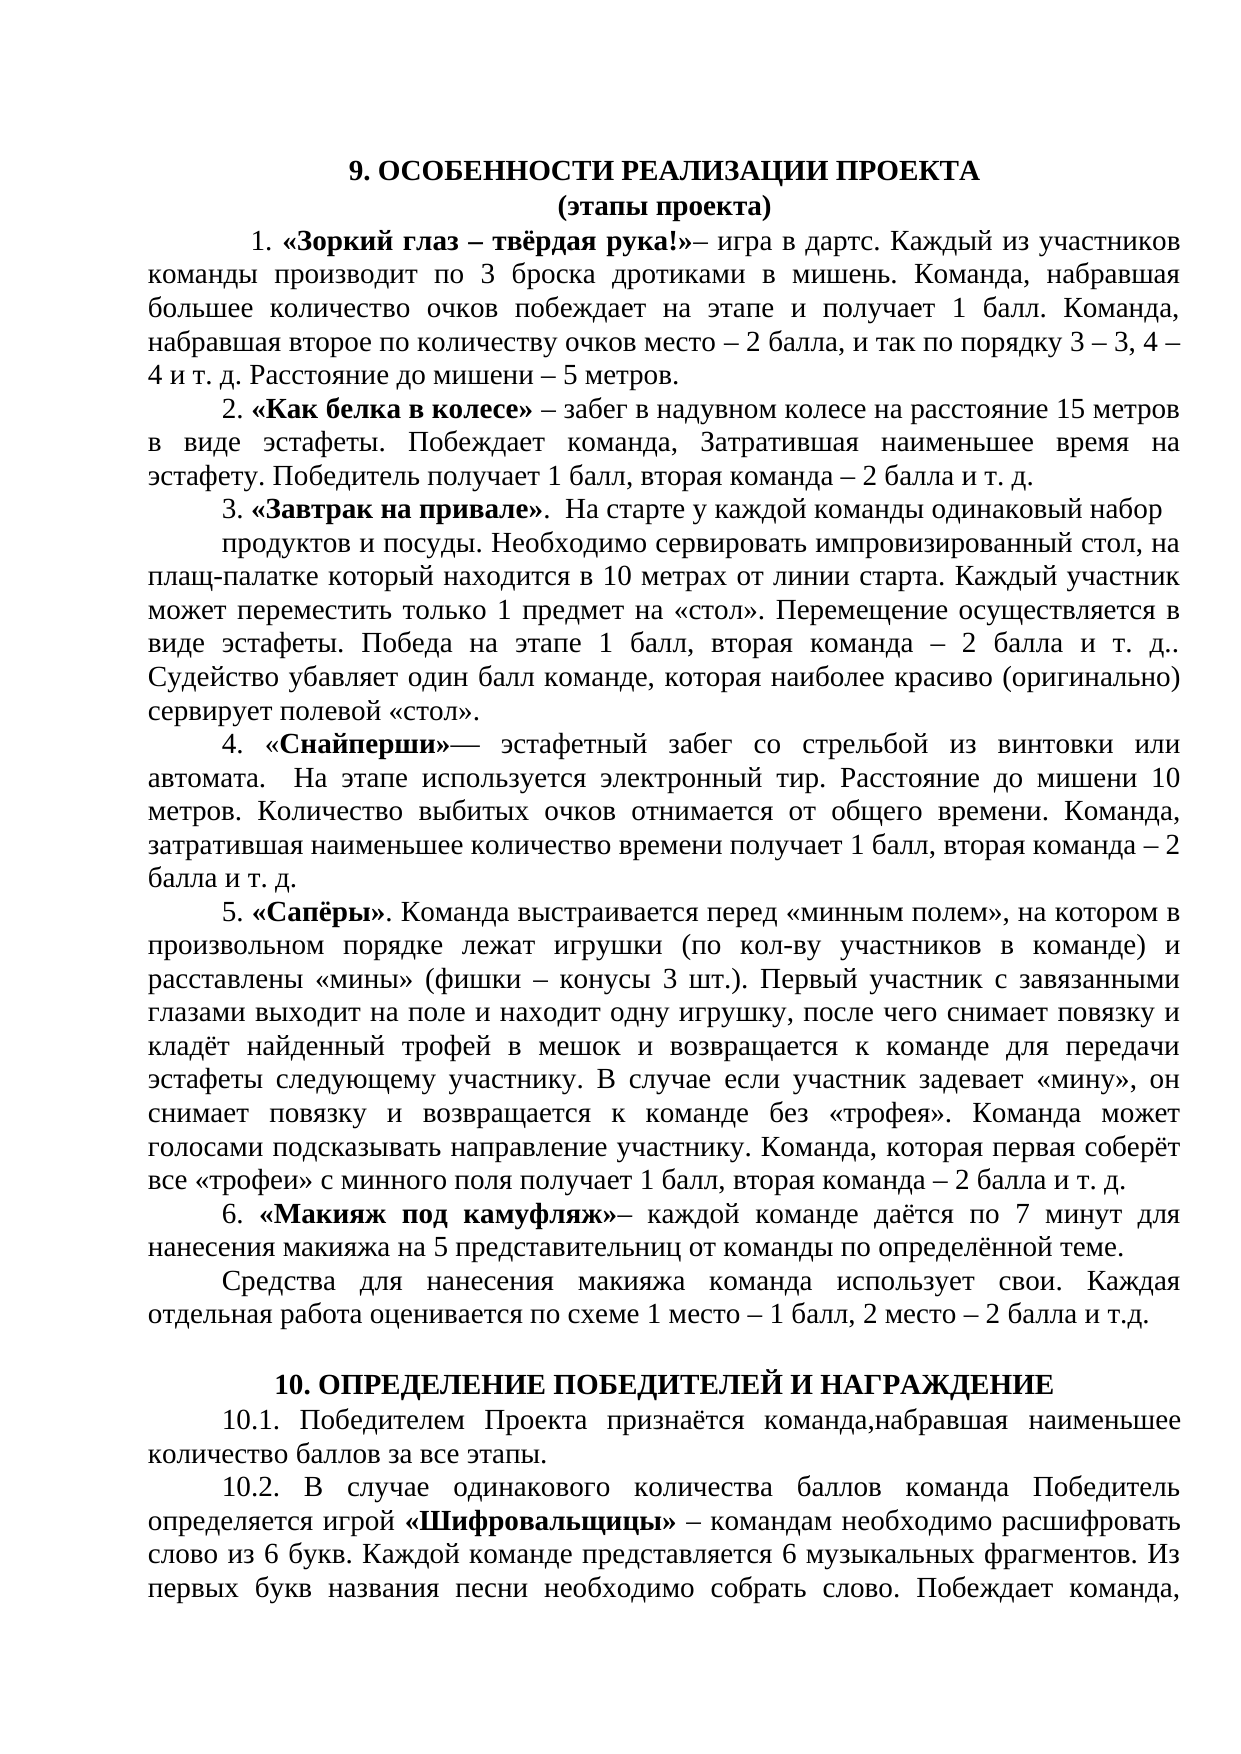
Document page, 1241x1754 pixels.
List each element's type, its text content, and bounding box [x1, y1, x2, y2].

text Средства для нанесения макияжа команда использует свои. Каждая отдельная работа оценивается по схеме 1 место – 1 балл, 2 место – 2 балла и т.д. [148, 1263, 1181, 1330]
text 10. ОПРЕДЕЛЕНИЕ ПОБЕДИТЕЛЕЙ И НАГРАЖДЕНИЕ [148, 1367, 1181, 1401]
text 4. «Снайперши»— эстафетный забег со стрельбой из винтовки или автомата. На этапе используется электронный тир. Расстояние до мишени 10 метров. Количество выбитых очков отнимается от общего времени. Команда, затратившая наименьшее количество времени получает 1 балл, вторая команда – 2 балла и т. д. [148, 726, 1181, 894]
text 10.1. Победителем Проекта признаётся команда,набравшая наименьшее количество баллов за все этапы. [148, 1402, 1181, 1469]
text 6. «Макияж под камуфляж»– каждой команде даётся по 7 минут для нанесения макияжа на 5 представительниц от команды по определённой теме. [148, 1196, 1181, 1263]
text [148, 1469, 1181, 1604]
text 9. ОСОБЕННОСТИ РЕАЛИЗАЦИИ ПРОЕКТА [148, 153, 1181, 187]
text 5. «Сапёры». Команда выстраивается перед «минным полем», на котором в произвольном порядке лежат игрушки (по кол-ву участников в команде) и расставлены «мины» (фишки – конусы 3 шт.). Первый участник с завязанными глазами выходит на поле и находит одну игрушку, после чего снимает повязку и кладёт найденный трофей в мешок и возвращается к команде для передачи эстафеты следующему участнику. В случае если участник задевает «мину», он снимает повязку и возвращается к команде без «трофея». Команда может голосами подсказывать направление участнику. Команда, которая первая соберёт все «трофеи» с минного поля получает 1 балл, вторая команда – 2 балла и т. д. [148, 894, 1181, 1196]
text 2. «Как белка в колесе» – забег в надувном колесе на расстояние 15 метров в виде эстафеты. Побеждает команда, Затратившая наименьшее время на эстафету. Победитель получает 1 балл, вторая команда – 2 балла и т. д. [148, 391, 1181, 491]
text продуктов и посуды. Необходимо сервировать импровизированный стол, на плащ-палатке который находится в 10 метрах от линии старта. Каждый участник может переместить только 1 предмет на «стол». Перемещение осуществляется в виде эстафеты. Победа на этапе 1 балл, вторая команда – 2 балла и т. д.. Судейство убавляет один балл команде, которая наиболее красиво (оригинально) сервирует полевой «стол». [148, 525, 1181, 726]
text 1. «Зоркий глаз – твёрдая рука!»– игра в дартс. Каждый из участников команды производит по 3 броска дротиками в мишень. Команда, набравшая большее количество очков побеждает на этапе и получает 1 балл. Команда, набравшая второе по количеству очков место – 2 балла, и так по порядку 3 – 3, 4 – 4 и т. д. Расстояние до мишени – 5 метров. [148, 223, 1181, 391]
text (этапы проекта) [148, 188, 1181, 222]
text 3. «Завтрак на привале». На старте у каждой команды одинаковый набор [148, 491, 1173, 525]
